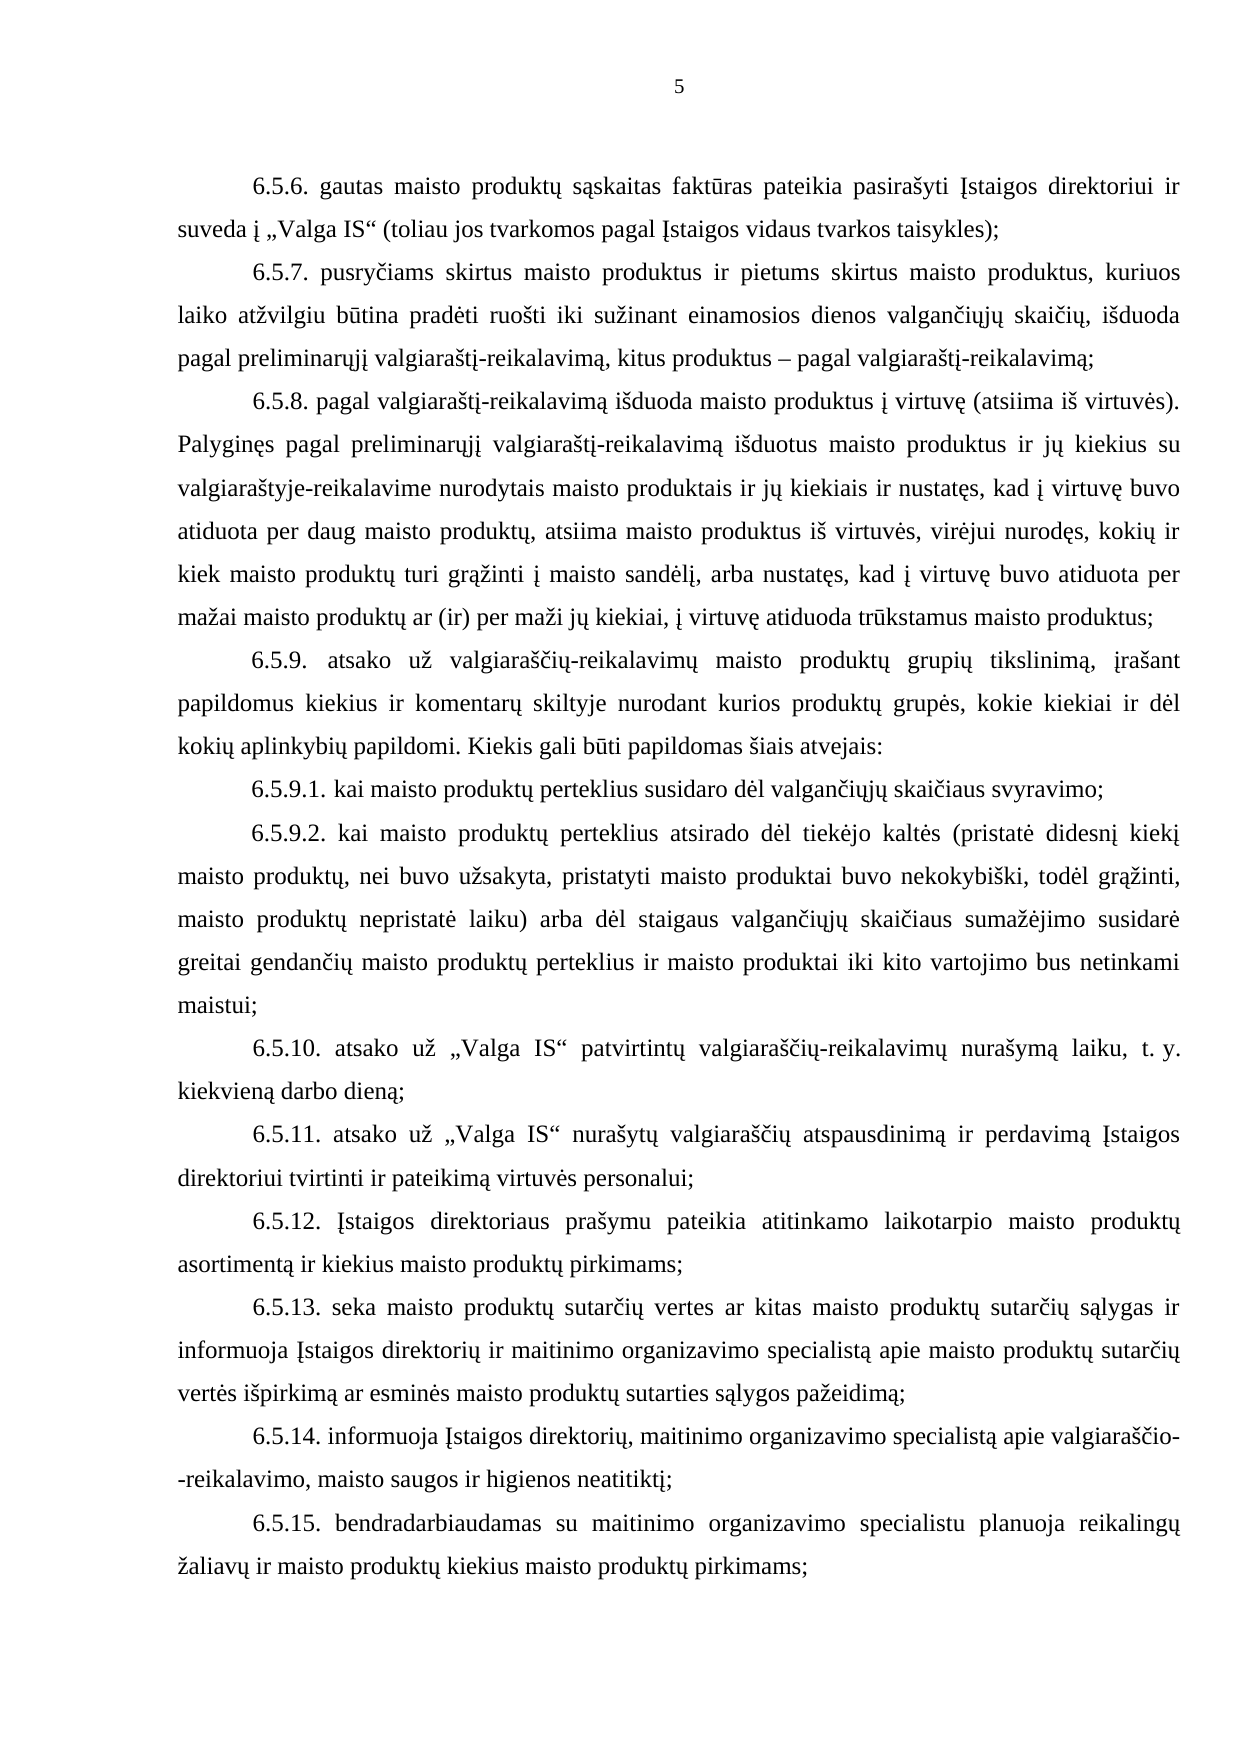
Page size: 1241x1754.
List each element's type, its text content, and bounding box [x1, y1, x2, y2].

text 6.5.10. atsako už „Valga IS“ patvirtintų valgiaraščių-reikalavimų nurašymą laiku, t. y. kiekvieną darbo dieną; [177, 1033, 1181, 1105]
text 6.5.7. pusryčiams skirtus maisto produktus ir pietums skirtus maisto produktus, kuriuos laiko atžvilgiu būtina pradėti ruošti iki sužinant einamosios dienos valgančiųjų skaičių, išduoda pagal preliminarųjį valgiaraštį-reikalavimą, kitus produktus – pagal valgiaraštį-reikalavimą; [177, 257, 1181, 372]
text 6.5.11. atsako už „Valga IS“ nurašytų valgiaraščių atspausdinimą ir perdavimą Įstaigos direktoriui tvirtinti ir pateikimą virtuvės personalui; [177, 1119, 1181, 1191]
text 6.5.14. informuoja Įstaigos direktorių, maitinimo organizavimo specialistą apie valgiaraščio- -reikalavimo, maisto saugos ir higienos neatitiktį; [177, 1421, 1181, 1493]
list kai maisto produktų perteklius susidaro dėl valgančiųjų skaičiaus svyravimo; [177, 774, 1181, 803]
text 6.5.15. bendradarbiaudamas su maitinimo organizavimo specialistu planuoja reikalingų žaliavų ir maisto produktų kiekius maisto produktų pirkimams; [177, 1508, 1181, 1579]
list atsako už valgiaraščių-reikalavimų maisto produktų grupių tikslinimą, įrašant papildomus kiekius ir komentarų skiltyje nurodant kurios produktų grupės, kokie kiekiai ir dėl kokių aplinkybių papildomi. Kiekis gali būti papildomas šiais atvejais: [177, 645, 1181, 760]
text 6.5.9.2. kai maisto produktų perteklius atsirado dėl tiekėjo kaltės (pristatė didesnį kiekį maisto produktų, nei buvo užsakyta, pristatyti maisto produktai buvo nekokybiški, todėl grąžinti, maisto produktų nepristatė laiku) arba dėl staigaus valgančiųjų skaičiaus sumažėjimo susidarė greitai gendančių maisto produktų perteklius ir maisto produktai iki kito vartojimo bus netinkami maistui; [177, 818, 1181, 1019]
text 6.5.13. seka maisto produktų sutarčių vertes ar kitas maisto produktų sutarčių sąlygas ir informuoja Įstaigos direktorių ir maitinimo organizavimo specialistą apie maisto produktų sutarčių vertės išpirkimą ar esminės maisto produktų sutarties sąlygos pažeidimą; [177, 1292, 1181, 1407]
text 6.5.8. pagal valgiaraštį-reikalavimą išduoda maisto produktus į virtuvę (atsiima iš virtuvės). Palyginęs pagal preliminarųjį valgiaraštį-reikalavimą išduotus maisto produktus ir jų kiekius su valgiaraštyje-reikalavime nurodytais maisto produktais ir jų kiekiais ir nustatęs, kad į virtuvę buvo atiduota per daug maisto produktų, atsiima maisto produktus iš virtuvės, virėjui nurodęs, kokių ir kiek maisto produktų turi grąžinti į maisto sandėlį, arba nustatęs, kad į virtuvę buvo atiduota per mažai maisto produktų ar (ir) per maži jų kiekiai, į virtuvę atiduoda trūkstamus maisto produktus; [177, 386, 1181, 631]
text 6.5.6. gautas maisto produktų sąskaitas faktūras pateikia pasirašyti Įstaigos direktoriui ir suveda į „Valga IS“ (toliau jos tvarkomos pagal Įstaigos vidaus tvarkos taisykles); [177, 171, 1181, 243]
text 6.5.12. Įstaigos direktoriaus prašymu pateikia atitinkamo laikotarpio maisto produktų asortimentą ir kiekius maisto produktų pirkimams; [177, 1206, 1181, 1278]
